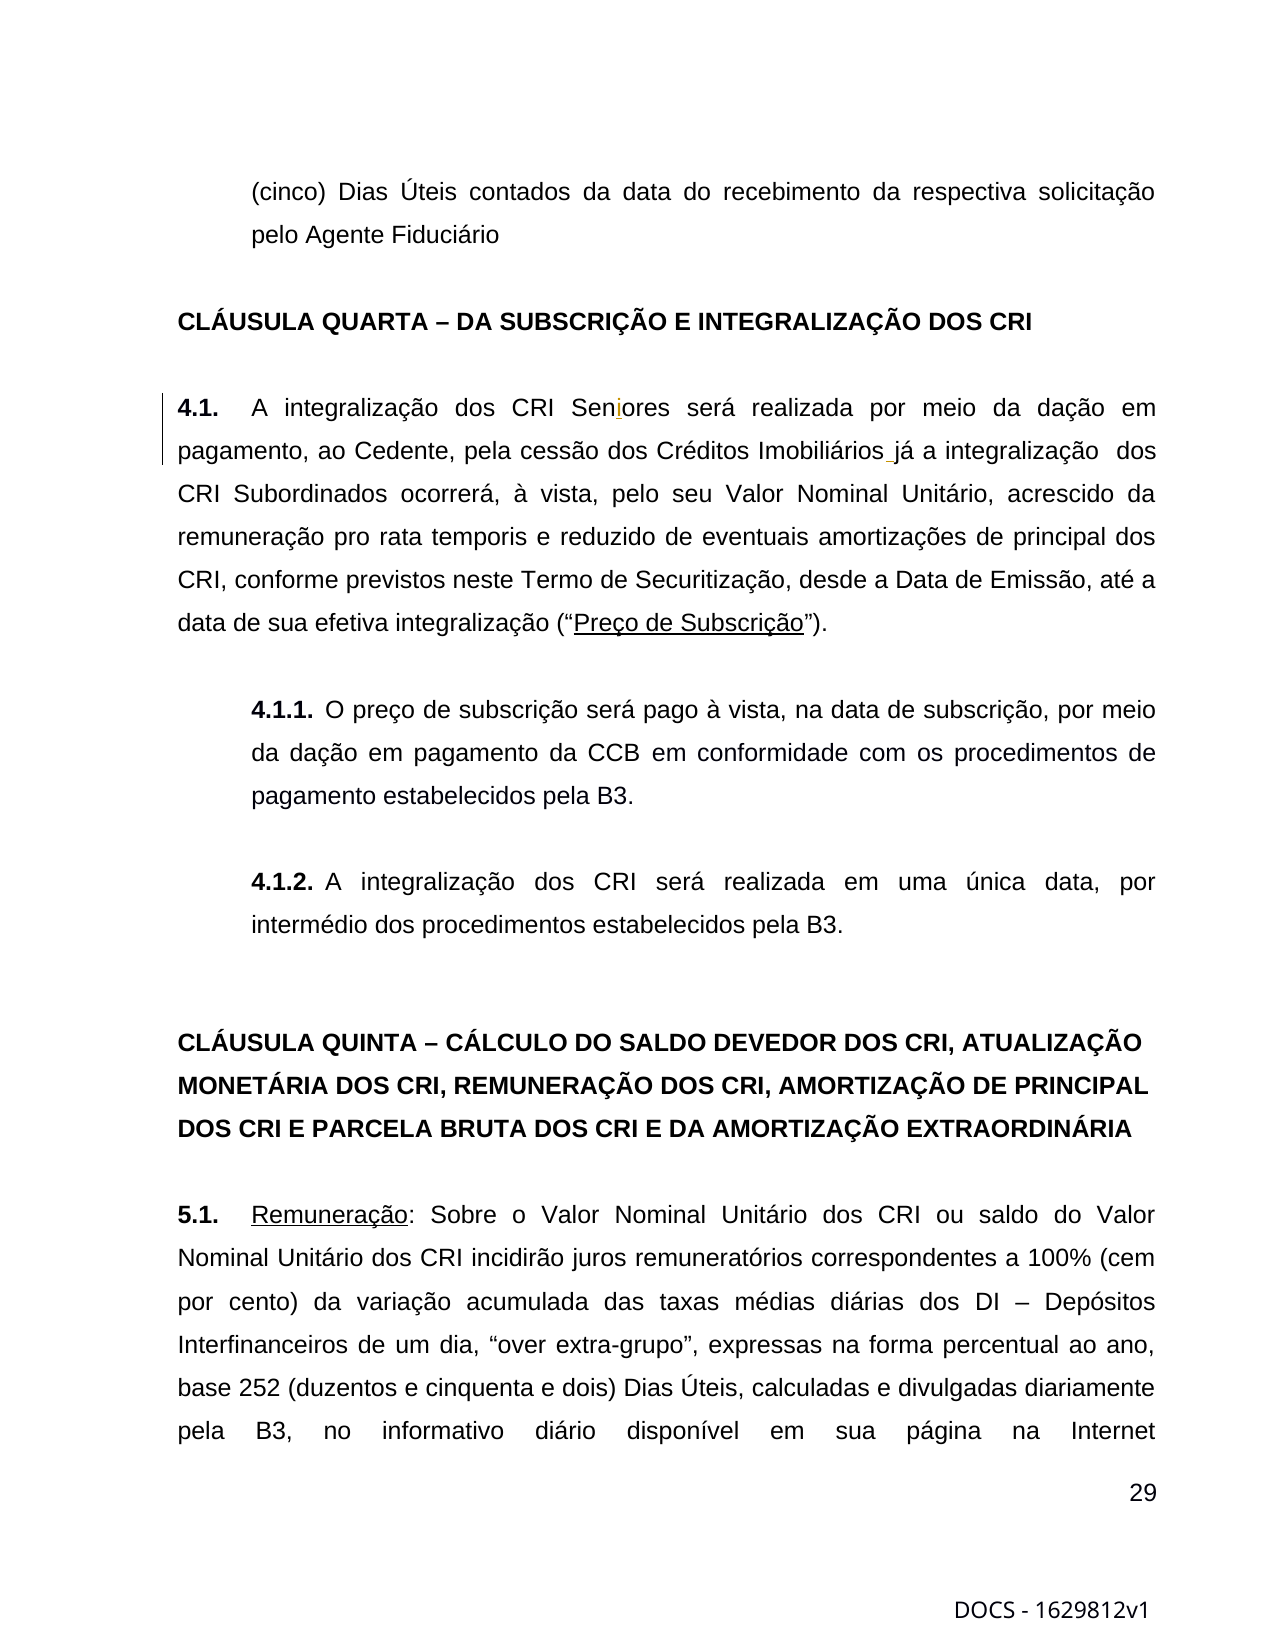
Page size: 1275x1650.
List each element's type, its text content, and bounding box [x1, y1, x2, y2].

list A integralização dos CRI será realizada em uma única data, por intermédio dos procedimentos estabelecidos pela B3. [251, 867, 1157, 939]
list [251, 177, 1157, 249]
list O preço de subscrição será pago à vista, na data de subscrição, por meio da dação em pagamento da CCB em conformidade com os procedimentos de pagamento estabelecidos pela B3. [251, 695, 1157, 810]
list A integralização dos CRI Senores será realizada por meio da dação em pagamento, ao Cedente, pela cessão dos Créditos Imobiliáriosjá a integralização dos CRI Subordinados ocorrerá, à vista, pelo seu Valor Nominal Unitário, acrescido da remuneração pro rata temporis e reduzido de eventuais amortizações de principal dos CRI, conforme previstos neste Termo de Securitização, desde a Data de Emissão, até a data de sua efetiva integralização (“Preço de Subscrição”). [177, 393, 1157, 637]
subtitle CLÁUSULA QUINTA – CÁLCULO DO SALDO DEVEDOR DOS CRI, ATUALIZAÇÃO MONETÁRIA DOS CRI, REMUNERAÇÃO DOS CRI, AMORTIZAÇÃO DE PRINCIPAL DOS CRI E PARCELA BRUTA DOS CRI E DA AMORTIZAÇÃO EXTRAORDINÁRIA [148, 1028, 1157, 1143]
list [177, 1200, 1157, 1445]
subtitle CLÁUSULA QUARTA – DA SUBSCRIÇÃO E INTEGRALIZAÇÃO DOS CRI [133, 307, 1157, 335]
